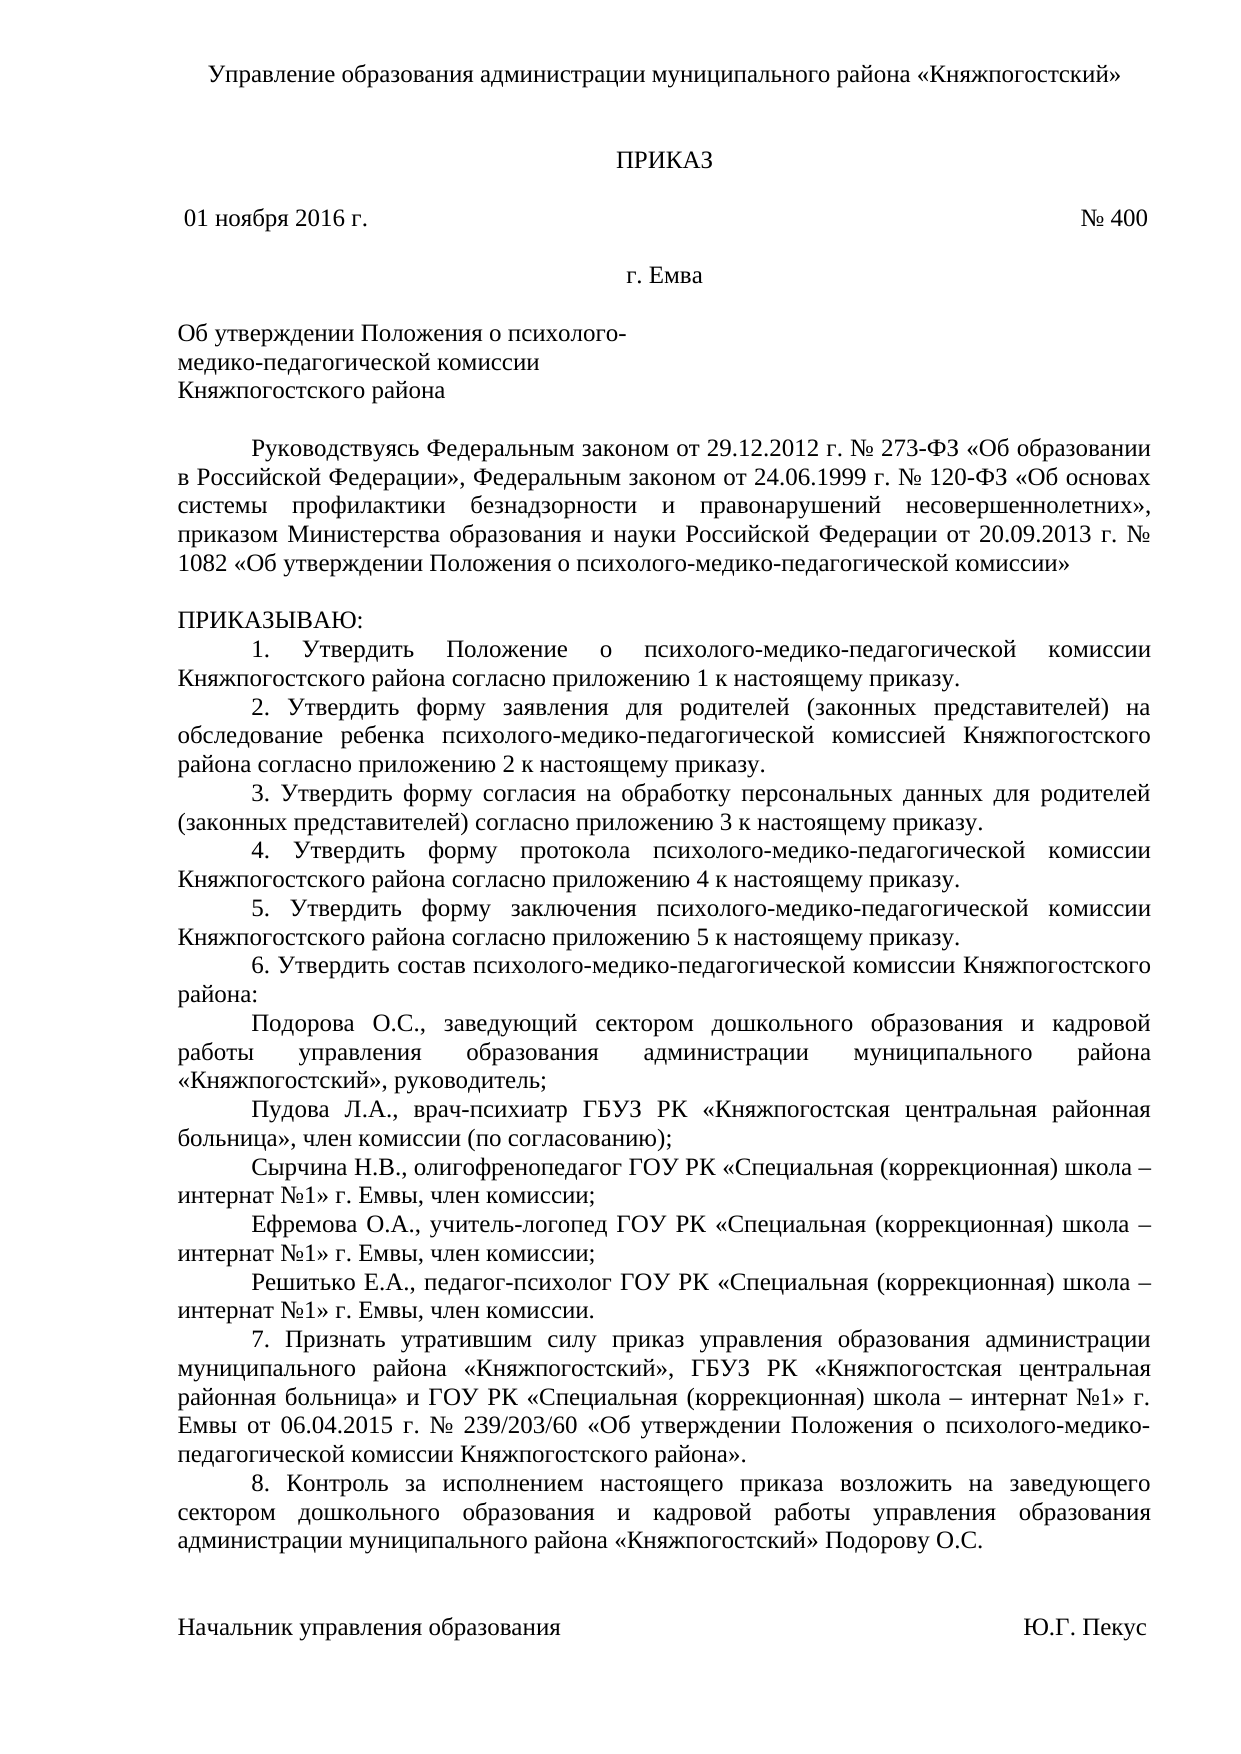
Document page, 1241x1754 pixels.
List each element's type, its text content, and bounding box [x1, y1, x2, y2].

text Об утверждении Положения о психолого- [177, 318, 1152, 347]
text 8. Контроль за исполнением настоящего приказа возложить на заведующего сектором дошкольного образования и кадровой работы управления образования администрации муниципального района «Княжпогостский» Подорову О.С. [177, 1468, 1152, 1554]
text Пудова Л.А., врач-психиатр ГБУЗ РК «Княжпогостская центральная районная больница», член комиссии (по согласованию); [177, 1094, 1152, 1152]
text Подорова О.С., заведующий сектором дошкольного образования и кадровой работы управления образования администрации муниципального района «Княжпогостский», руководитель; [177, 1008, 1152, 1094]
text Сырчина Н.В., олигофренопедагог ГОУ РК «Специальная (коррекционная) школа – интернат №1» г. Емвы, член комиссии; [177, 1152, 1152, 1209]
text Руководствуясь Федеральным законом от 29.12.2012 г. № 273-ФЗ «Об образовании в Российской Федерации», Федеральным законом от 24.06.1999 г. № 120-ФЗ «Об основах системы профилактики безнадзорности и правонарушений несовершеннолетних», приказом Министерства образования и науки Российской Федерации от 20.09.2013 г. № 1082 «Об утверждении Положения о психолого-медико-педагогической комиссии» [177, 433, 1152, 577]
text г. Емва [177, 260, 1152, 289]
text 3. Утвердить форму согласия на обработку персональных данных для родителей (законных представителей) согласно приложению 3 к настоящему приказу. [177, 778, 1152, 835]
text 7. Признать утратившим силу приказ управления образования администрации муниципального района «Княжпогостский», ГБУЗ РК «Княжпогостская центральная районная больница» и ГОУ РК «Специальная (коррекционная) школа – интернат №1» г. Емвы от 06.04.2015 г. № 239/203/60 «Об утверждении Положения о психолого-медико-педагогической комиссии Княжпогостского района». [177, 1324, 1152, 1468]
text 1. Утвердить Положение о психолого-медико-педагогической комиссии Княжпогостского района согласно приложению 1 к настоящему приказу. [177, 634, 1152, 692]
text 01 ноября 2016 г. № 400 [177, 203, 1152, 232]
text Ефремова О.А., учитель-логопед ГОУ РК «Специальная (коррекционная) школа – интернат №1» г. Емвы, член комиссии; [177, 1209, 1152, 1267]
text 5. Утвердить форму заключения психолого-медико-педагогической комиссии Княжпогостского района согласно приложению 5 к настоящему приказу. [177, 893, 1152, 950]
text ПРИКАЗ [177, 145, 1152, 174]
text Княжпогостского района [177, 375, 1152, 404]
text Управление образования администрации муниципального района «Княжпогостский» [177, 59, 1152, 88]
text 2. Утвердить форму заявления для родителей (законных представителей) на обследование ребенка психолого-медико-педагогической комиссией Княжпогостского района согласно приложению 2 к настоящему приказу. [177, 692, 1152, 778]
text 6. Утвердить состав психолого-медико-педагогической комиссии Княжпогостского района: [177, 950, 1152, 1008]
text медико-педагогической комиссии [177, 347, 1152, 375]
text Начальник управления образования Ю.Г. Пекус [177, 1612, 1152, 1640]
text Решитько Е.А., педагог-психолог ГОУ РК «Специальная (коррекционная) школа – интернат №1» г. Емвы, член комиссии. [177, 1267, 1152, 1324]
text 4. Утвердить форму протокола психолого-медико-педагогической комиссии Княжпогостского района согласно приложению 4 к настоящему приказу. [177, 835, 1152, 893]
text ПРИКАЗЫВАЮ: [177, 605, 1152, 634]
